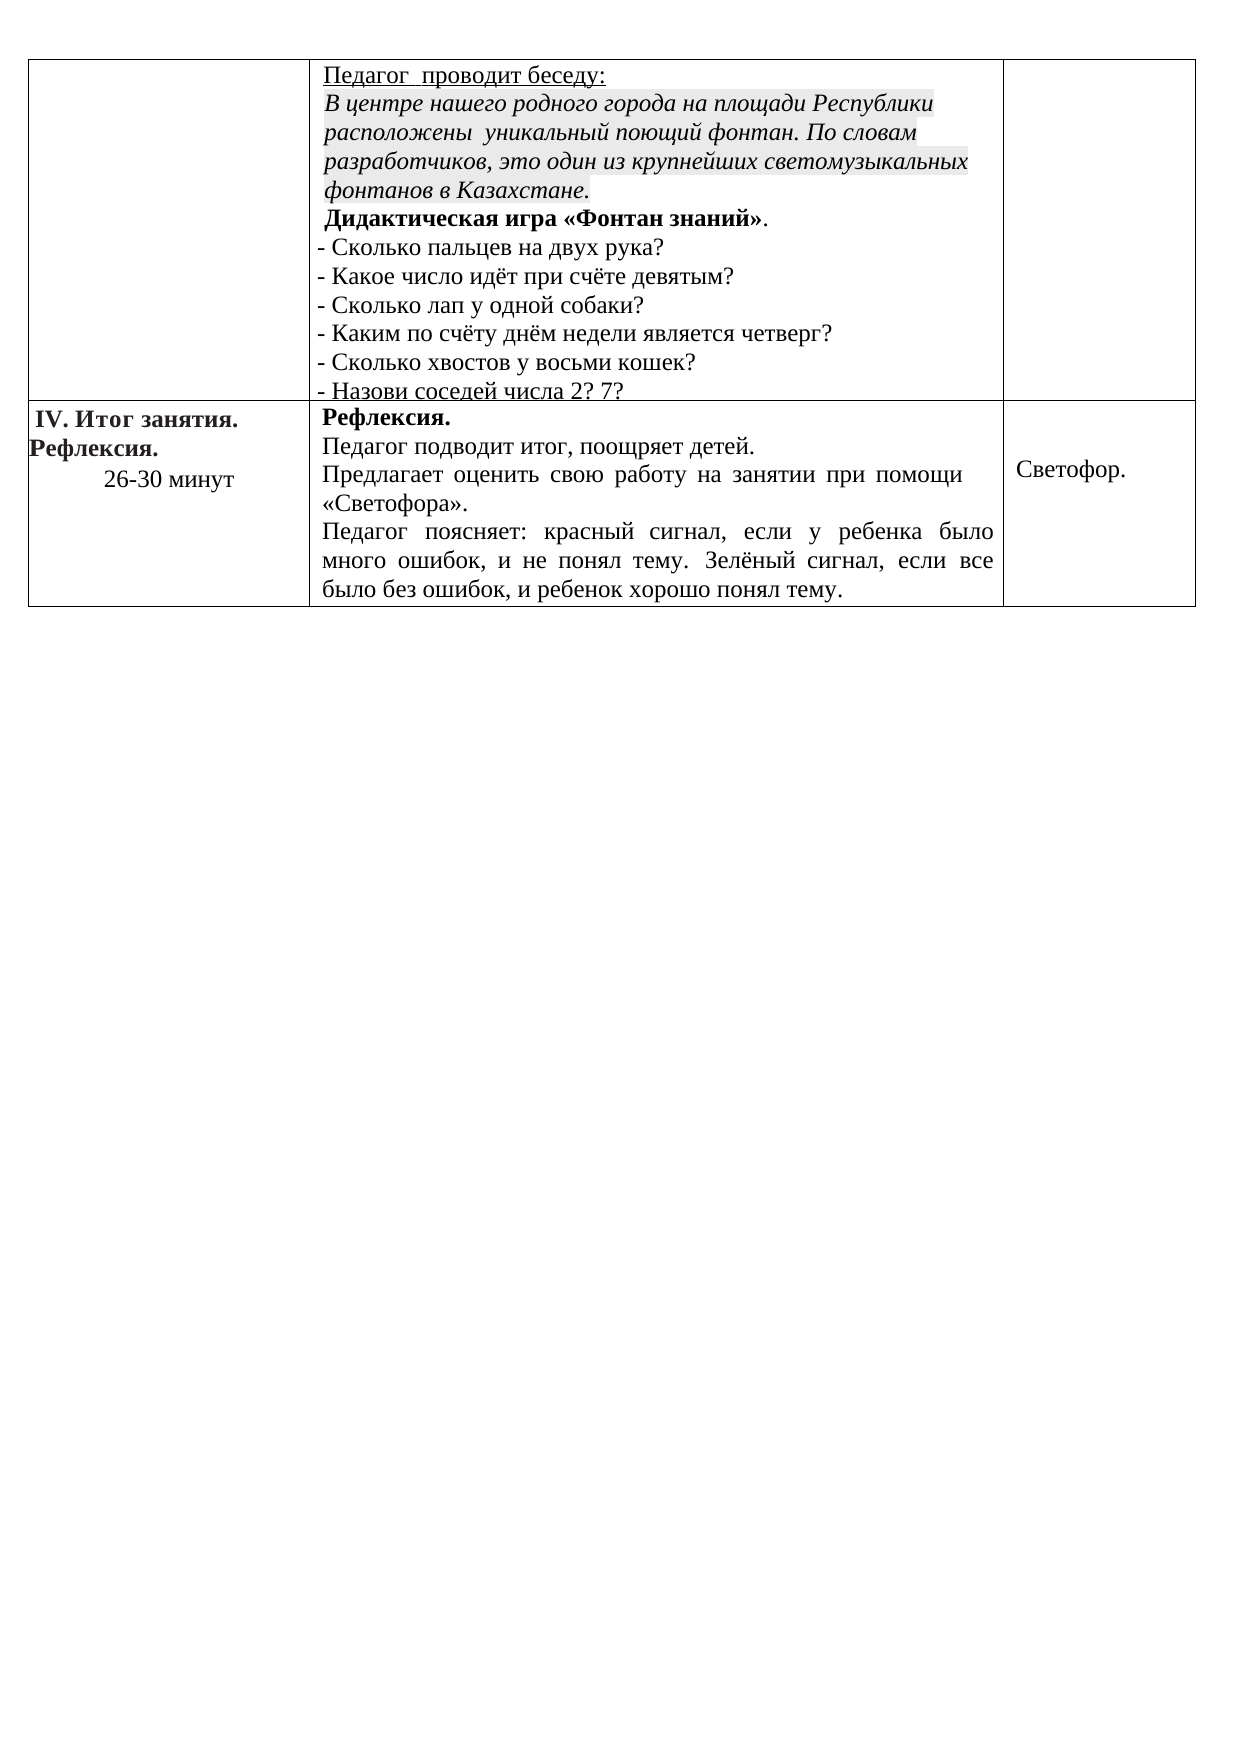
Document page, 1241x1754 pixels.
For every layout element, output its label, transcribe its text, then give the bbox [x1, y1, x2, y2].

table_cell IV. Итог занятия. Рефлексия. 26-30 минут [29, 401, 309, 606]
table_cell Светофор. [1004, 401, 1195, 606]
table_cell [1004, 60, 1195, 400]
table_cell Педагог проводит беседу: В центре нашего родного города на площади Республики расположены уникальный поющий фонтан. По словам разработчиков, это один из крупнейших светомузыкальных фонтанов в Казахстане. Дидактическая игра «Фонтан знаний». - Сколько пальцев на двух рука? - Какое число идёт при счёте девятым? - Сколько лап у одной собаки? - Каким по счёту днём недели является четверг? - Сколько хвостов у восьми кошек? - Назови соседей числа 2? 7? [310, 60, 1003, 400]
table_cell [29, 60, 309, 400]
table_cell Рефлексия. Педагог подводит итог, поощряет детей. Предлагает оценить свою работу на занятии при помощи «Светофора». Педагог поясняет: красный сигнал, если у ребенка было много ошибок, и не понял тему. Зелёный сигнал, если все было без ошибок, и ребенок хорошо понял тему. [310, 401, 1003, 606]
